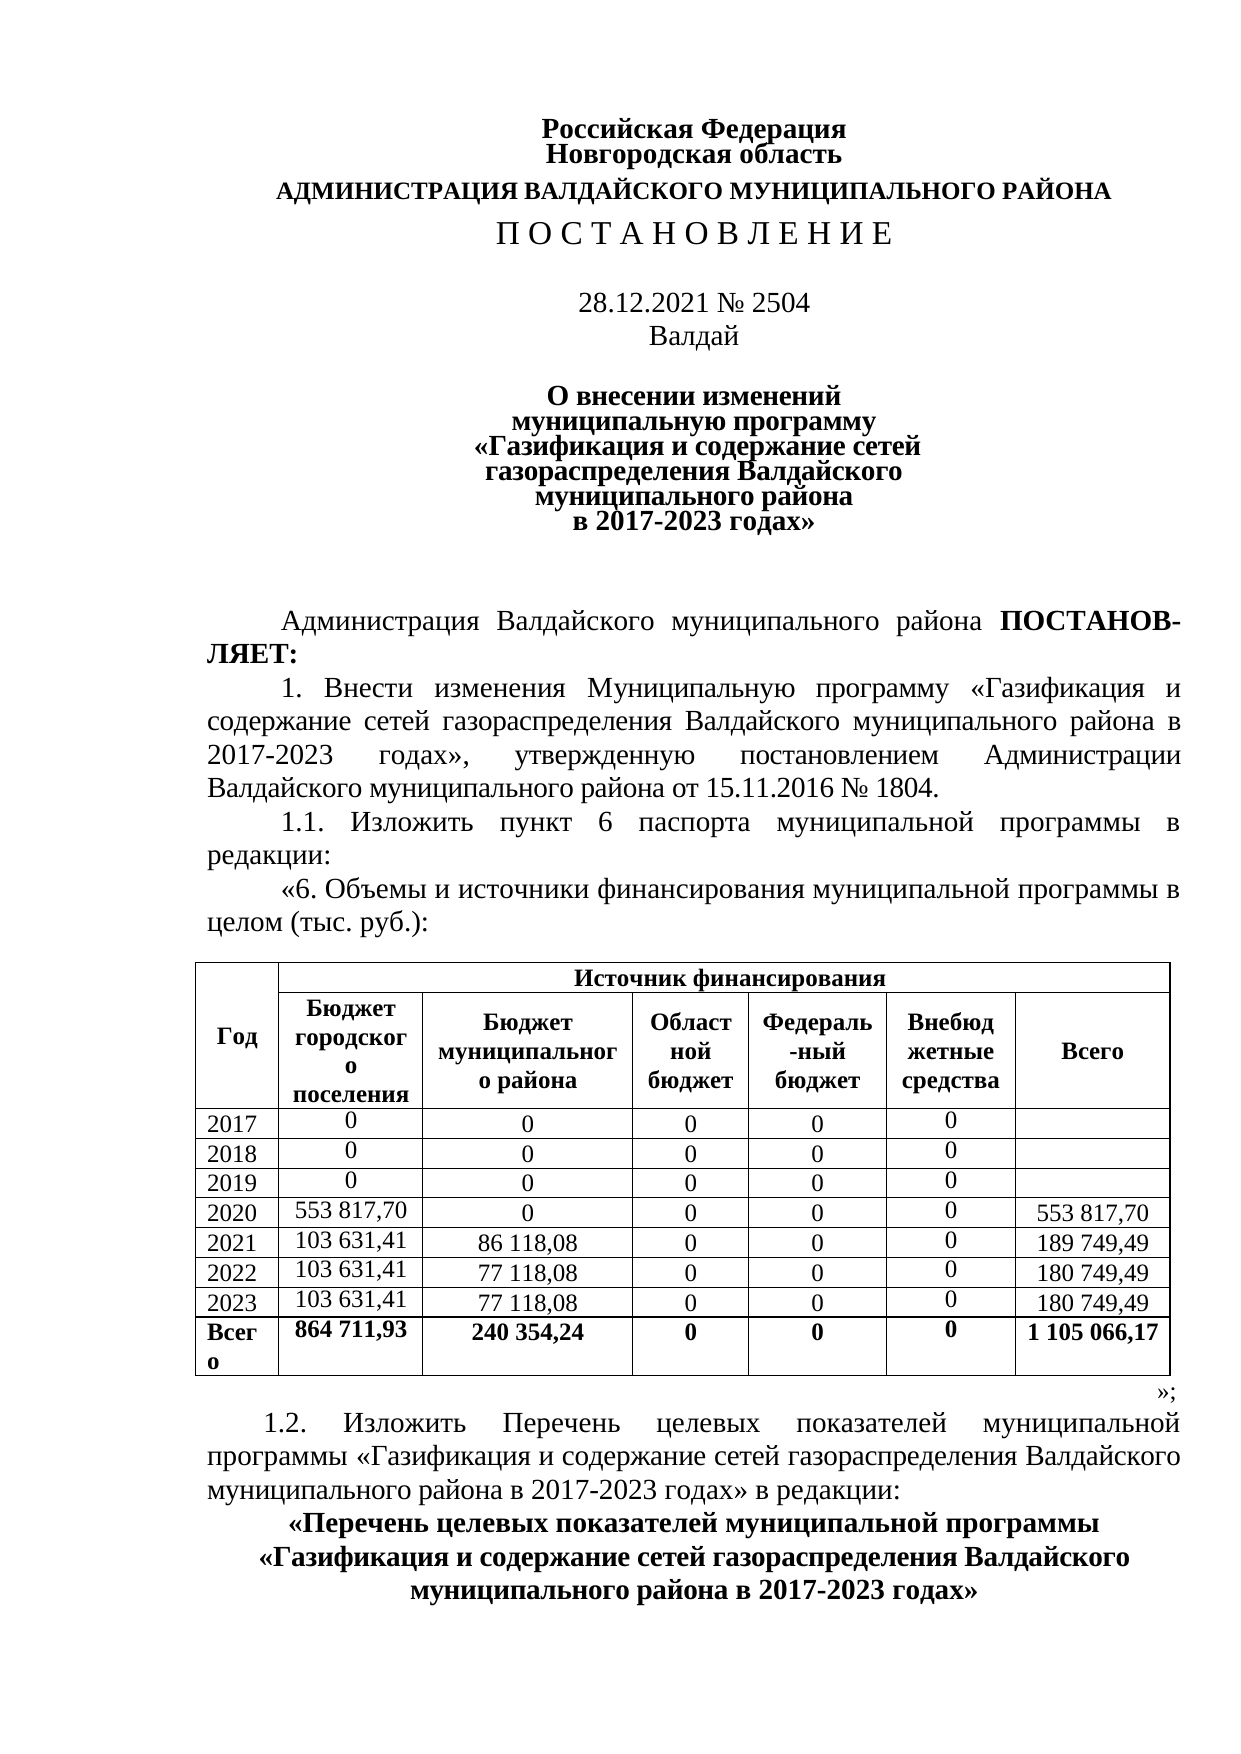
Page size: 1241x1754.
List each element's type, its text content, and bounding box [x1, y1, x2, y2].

table_cell 0 [749, 1169, 886, 1197]
subtitle П О С Т А Н О В Л Е Н И Е [207, 213, 1181, 252]
table_cell 2019 [196, 1169, 278, 1197]
text Администрация Валдайского муниципального района ПОСТАНОВ-ЛЯЕТ: [207, 603, 1181, 670]
subtitle Новгородская область [207, 143, 1181, 168]
table_cell 189 749,49 [1016, 1228, 1169, 1257]
table_cell 0 [749, 1228, 886, 1257]
table_cell 77 118,08 [423, 1288, 632, 1316]
text в 2017-2023 годах» [207, 511, 1181, 536]
table_cell 103 631,41 [279, 1228, 422, 1257]
text «Перечень целевых показателей муниципальной программы «Газификация и содержание сетей газораспределения Валдайского муниципального района в 2017-2023 годах» [207, 1505, 1181, 1606]
subtitle АДМИНИСТРАЦИЯ ВАЛДАЙСКОГО МУНИЦИПАЛЬНОГО РАЙОНА [207, 176, 1181, 205]
table_cell 2020 [196, 1198, 278, 1227]
text «Газификация и содержание сетей [560, 436, 1181, 461]
table_cell 0 [749, 1109, 886, 1138]
text О внесении изменений [207, 386, 1181, 411]
table_cell 553 817,70 [279, 1198, 422, 1227]
table_cell [1016, 1139, 1169, 1167]
table_cell 77 118,08 [423, 1258, 632, 1287]
table_cell 2017 [196, 1109, 278, 1138]
table_cell 0 [887, 1139, 1015, 1167]
text муниципального района [207, 486, 1181, 511]
table_cell 553 817,70 [1016, 1198, 1169, 1227]
table_cell 0 [749, 1258, 886, 1287]
text газораспределения Валдайского [207, 461, 1181, 486]
table_header Источник финансирования [279, 963, 1169, 992]
table_cell 0 [749, 1198, 886, 1227]
table_cell 0 [887, 1109, 1015, 1138]
table_cell 0 [749, 1288, 886, 1316]
table_cell 240 354,24 [423, 1318, 632, 1375]
table_cell 2018 [196, 1139, 278, 1167]
text 1.1. Изложить пункт 6 паспорта муниципальной программы в редакции: [207, 804, 1181, 871]
table_cell 2023 [196, 1288, 278, 1316]
text Валдай [207, 318, 1181, 352]
table_cell 0 [423, 1109, 632, 1138]
table_cell 2021 [196, 1228, 278, 1257]
table_cell 1 105 066,17 [1016, 1318, 1169, 1375]
text 1. Внести изменения Муниципальную программу «Газификация и содержание сетей газораспределения Валдайского муниципального района в 2017-2023 годах», утвержденную постановлением Администрации Валдайского муниципального района от 15.11.2016 № 1804. [207, 670, 1181, 804]
table_cell 0 [279, 1169, 422, 1197]
table_cell 180 749,49 [1016, 1288, 1169, 1316]
text 28.12.2021 № 2504 [207, 285, 1181, 318]
table_cell 0 [887, 1169, 1015, 1197]
table_cell 0 [887, 1288, 1015, 1316]
table_cell 0 [279, 1139, 422, 1167]
table_cell 0 [887, 1258, 1015, 1287]
table_cell 0 [279, 1109, 422, 1138]
table_cell 2022 [196, 1258, 278, 1287]
text «Газификация и содержание сетей [207, 436, 556, 461]
table_cell 0 [887, 1198, 1015, 1227]
table_cell 0 [423, 1169, 632, 1197]
table_cell 0 [633, 1198, 748, 1227]
table_cell Бюджет муниципального района [423, 993, 632, 1108]
table_cell 864 711,93 [279, 1318, 422, 1375]
table_cell 0 [633, 1169, 748, 1197]
table_cell 0 [633, 1318, 748, 1375]
table_cell Всего [1016, 993, 1169, 1108]
text »; [207, 1376, 1181, 1405]
table_cell 0 [423, 1139, 632, 1167]
table_cell 0 [887, 1318, 1015, 1375]
table_cell Бюджет городского поселения [279, 993, 422, 1108]
text 1.2. Изложить Перечень целевых показателей муниципальной программы «Газификация и содержание сетей газораспределения Валдайского муниципального района в 2017-2023 годах» в редакции: [207, 1405, 1181, 1505]
table_cell 0 [633, 1288, 748, 1316]
table_cell 180 749,49 [1016, 1258, 1169, 1287]
table_cell [1016, 1169, 1169, 1197]
table_cell 0 [633, 1139, 748, 1167]
table_cell 0 [633, 1228, 748, 1257]
text Российская Федерация [207, 118, 1181, 143]
table_cell [1016, 1109, 1169, 1138]
table_cell Област ной бюджет [633, 993, 748, 1108]
table_cell 0 [423, 1198, 632, 1227]
table_cell 0 [749, 1318, 886, 1375]
table_cell 0 [887, 1228, 1015, 1257]
table_cell Всего [196, 1318, 278, 1375]
table_cell 86 118,08 [423, 1228, 632, 1257]
text муниципальную программу [207, 411, 1181, 436]
table_cell 103 631,41 [279, 1288, 422, 1316]
table_cell Федераль-ный бюджет [749, 993, 886, 1108]
text «6. Объемы и источники финансирования муниципальной программы в целом (тыс. руб.): [207, 871, 1181, 938]
table_cell Внебюд жетные средства [887, 993, 1015, 1108]
table_cell 0 [633, 1109, 748, 1138]
table_cell 0 [749, 1139, 886, 1167]
table_header Год [196, 963, 278, 1108]
table_cell 103 631,41 [279, 1258, 422, 1287]
table_cell 0 [633, 1258, 748, 1287]
